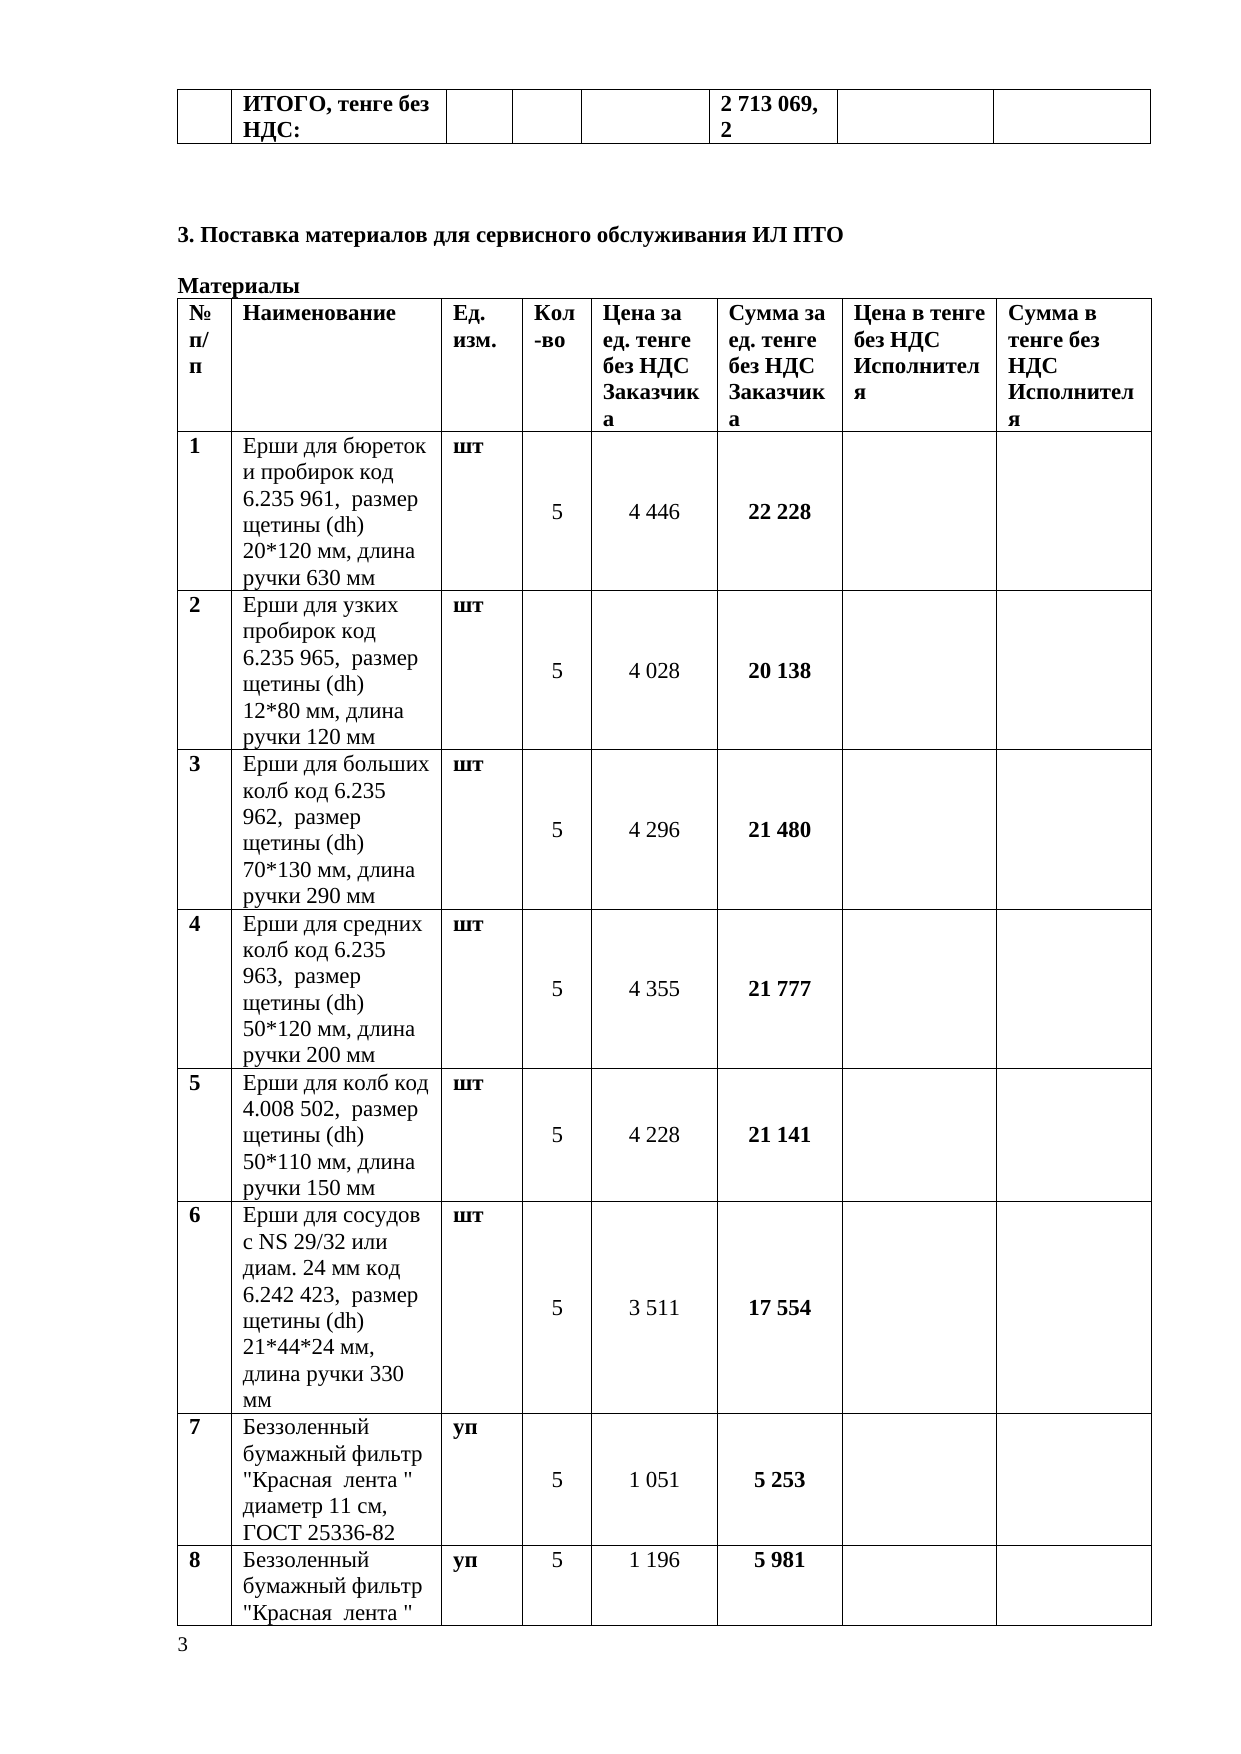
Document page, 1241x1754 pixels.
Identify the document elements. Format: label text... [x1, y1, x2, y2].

table_cell [997, 1202, 1151, 1412]
table_cell 5 [178, 1069, 231, 1201]
table_cell 4 355 [592, 910, 717, 1068]
table_cell [843, 910, 996, 1068]
table_cell ИТОГО, тенге без НДС: [232, 90, 446, 142]
table_cell [997, 1069, 1151, 1201]
table_cell 5 [523, 1546, 591, 1625]
table_header Сумма в тенге без НДС Исполнителя [997, 299, 1151, 431]
table_cell [997, 591, 1151, 749]
table_cell 5 [523, 591, 591, 749]
table_cell шт [442, 591, 522, 749]
table_cell шт [442, 1202, 522, 1412]
table_cell [997, 432, 1151, 590]
table_cell 17 554 [718, 1202, 842, 1412]
table_cell [843, 750, 996, 908]
table_cell 4 296 [592, 750, 717, 908]
table_cell Ерши для бюреток и пробирок код 6.235 961, размер щетины (dh) 20*120 мм, длина ручки 630 мм [232, 432, 441, 590]
table_header Ед. изм. [442, 299, 522, 431]
table_header Цена в тенге без НДС Исполнителя [843, 299, 996, 431]
table_cell шт [442, 750, 522, 908]
table_cell 22 228 [718, 432, 842, 590]
table_header Наименование [232, 299, 441, 431]
table_cell 2 713 069,2 [710, 90, 837, 142]
table_cell [843, 432, 996, 590]
table_cell [447, 90, 512, 142]
table_cell 1 051 [592, 1414, 717, 1545]
text 3. Поставка материалов для сервисного обслуживания ИЛ ПТО [177, 221, 1152, 247]
table_cell шт [442, 1069, 522, 1201]
table_cell 1 [178, 432, 231, 590]
table_cell 21 777 [718, 910, 842, 1068]
table_cell уп [442, 1414, 522, 1545]
table_cell уп [442, 1546, 522, 1625]
table_header Цена за ед. тенге без НДС Заказчика [592, 299, 717, 431]
table_cell [997, 1546, 1151, 1625]
table_cell 5 [523, 910, 591, 1068]
table_cell 8 [178, 1546, 231, 1625]
table_cell [843, 1546, 996, 1625]
table_cell 5 253 [718, 1414, 842, 1545]
table_cell [843, 1414, 996, 1545]
table_cell [997, 750, 1151, 908]
table_cell Ерши для колб код 4.008 502, размер щетины (dh) 50*110 мм, длина ручки 150 мм [232, 1069, 441, 1201]
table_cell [232, 1546, 441, 1625]
table_cell [843, 1069, 996, 1201]
table_cell [838, 90, 993, 142]
table_cell [178, 90, 231, 142]
table_cell 5 [523, 750, 591, 908]
text Материалы [177, 272, 1152, 298]
table_cell Ерши для сосудов с NS 29/32 или диам. 24 мм код 6.242 423, размер щетины (dh) 21*44*24 мм, длина ручки 330 мм [232, 1202, 441, 1412]
table_cell [513, 90, 581, 142]
table_cell 7 [178, 1414, 231, 1545]
table_cell [843, 591, 996, 749]
table_cell 3 [178, 750, 231, 908]
table_cell 21 141 [718, 1069, 842, 1201]
table_cell шт [442, 910, 522, 1068]
table_cell 4 446 [592, 432, 717, 590]
table_cell 5 [523, 1069, 591, 1201]
table_cell [843, 1202, 996, 1412]
table_cell Ерши для узких пробирок код 6.235 965, размер щетины (dh) 12*80 мм, длина ручки 120 мм [232, 591, 441, 749]
table_cell 2 [178, 591, 231, 749]
table_cell 4 228 [592, 1069, 717, 1201]
table_cell 5 [523, 432, 591, 590]
table_cell 3 511 [592, 1202, 717, 1412]
table_cell [994, 90, 1150, 142]
table_header Кол-во [523, 299, 591, 431]
table_cell [997, 1414, 1151, 1545]
table_cell 5 [523, 1414, 591, 1545]
table_cell Беззоленный бумажный фильтр "Красная лента " диаметр 11 см, ГОСТ 25336-82 [232, 1414, 441, 1545]
table_header Сумма за ед. тенге без НДС Заказчика [718, 299, 842, 431]
table_cell [997, 910, 1151, 1068]
table_cell шт [442, 432, 522, 590]
table_cell 4 [178, 910, 231, 1068]
table_cell 5 981 [718, 1546, 842, 1625]
table_cell 21 480 [718, 750, 842, 908]
table_cell 5 [523, 1202, 591, 1412]
table_cell Ерши для больших колб код 6.235 962, размер щетины (dh) 70*130 мм, длина ручки 290 мм [232, 750, 441, 908]
table_cell 20 138 [718, 591, 842, 749]
table_cell 4 028 [592, 591, 717, 749]
table_cell [582, 90, 709, 142]
table_cell Ерши для средних колб код 6.235 963, размер щетины (dh) 50*120 мм, длина ручки 200 мм [232, 910, 441, 1068]
table_cell 6 [178, 1202, 231, 1412]
table_cell 1 196 [592, 1546, 717, 1625]
table_header № п/п [178, 299, 231, 431]
